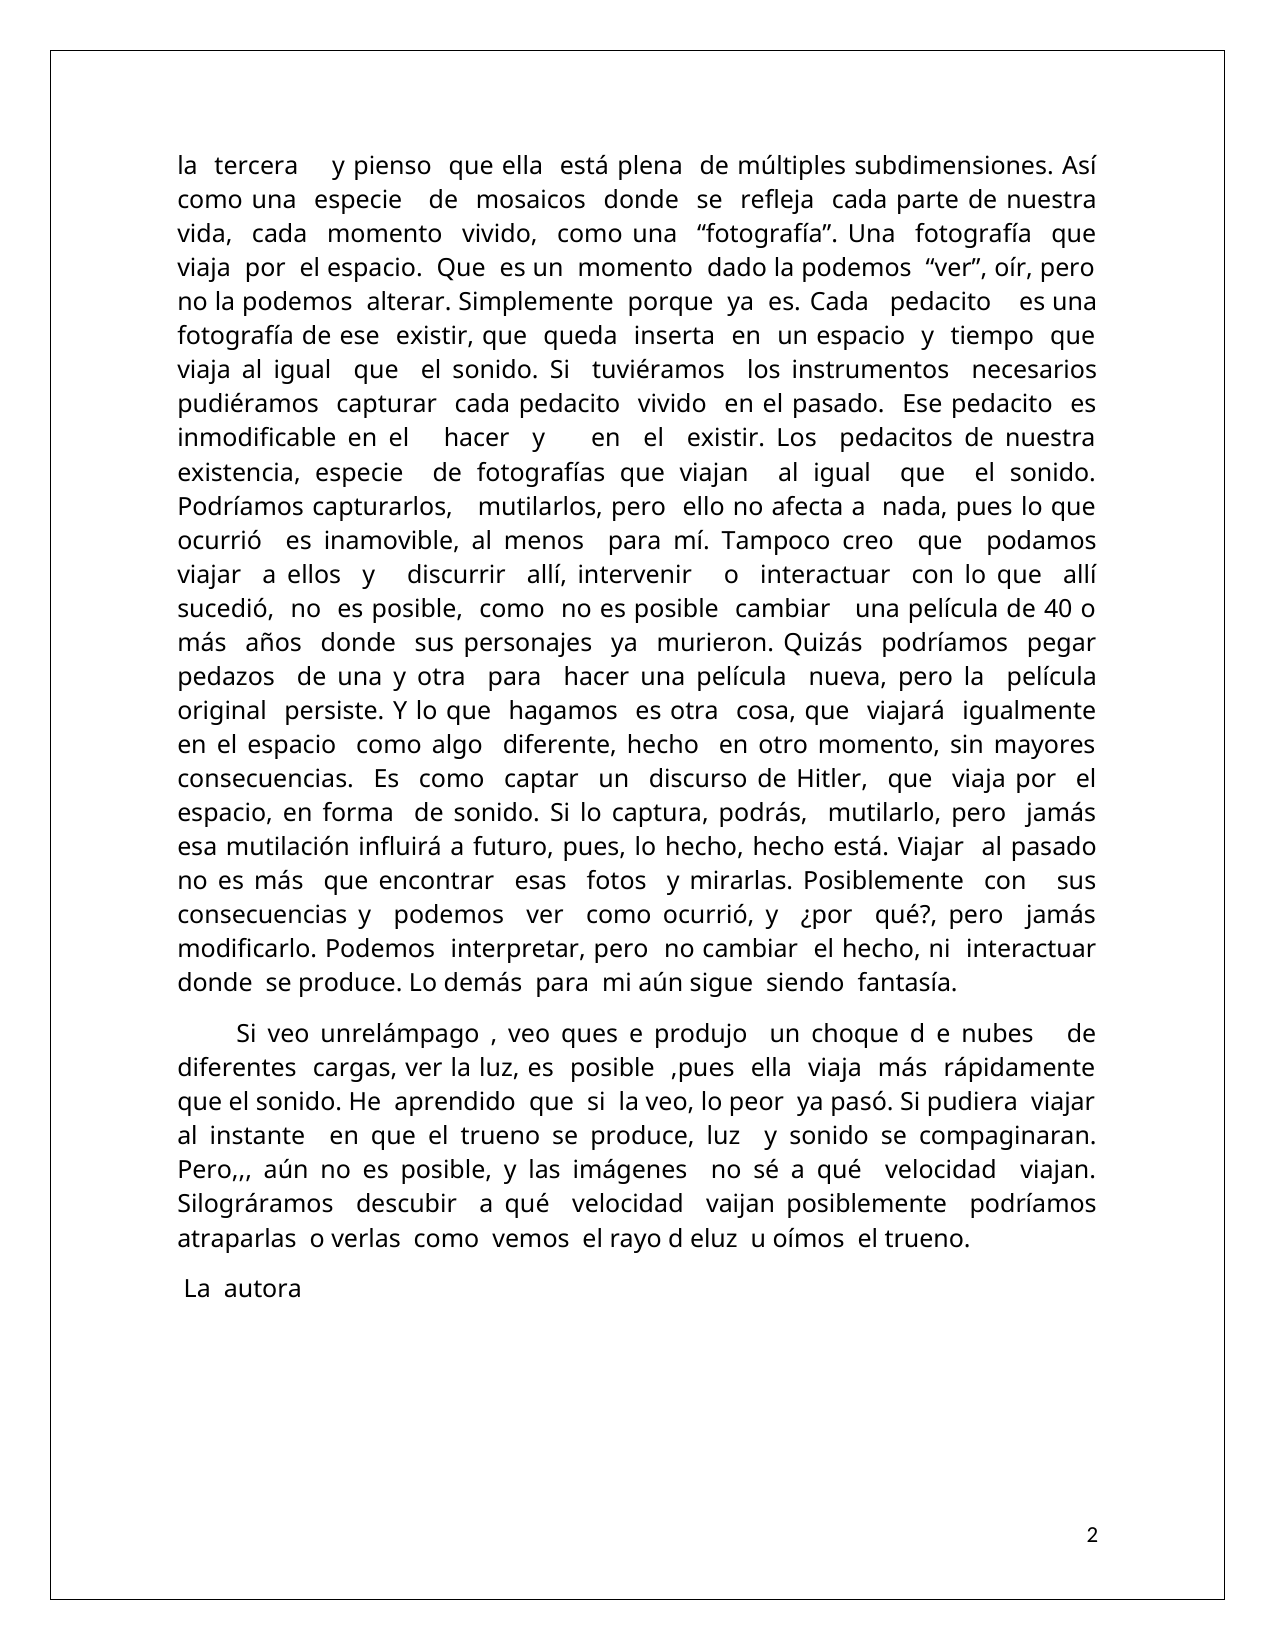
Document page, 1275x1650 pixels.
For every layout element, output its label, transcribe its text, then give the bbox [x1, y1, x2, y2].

text La autora [177, 1271, 1098, 1305]
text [177, 148, 1098, 999]
text Si veo unrelámpago , veo ques e produjo un choque d e nubes de diferentes cargas, ver la luz, es posible ,pues ella viaja más rápidamente que el sonido. He aprendido que si la veo, lo peor ya pasó. Si pudiera viajar al instante en que el trueno se produce, luz y sonido se compaginaran. Pero,,, aún no es posible, y las imágenes no sé a qué velocidad viajan. Silográramos descubir a qué velocidad vaijan posiblemente podríamos atraparlas o verlas como vemos el rayo d eluz u oímos el trueno. [177, 1016, 1098, 1254]
